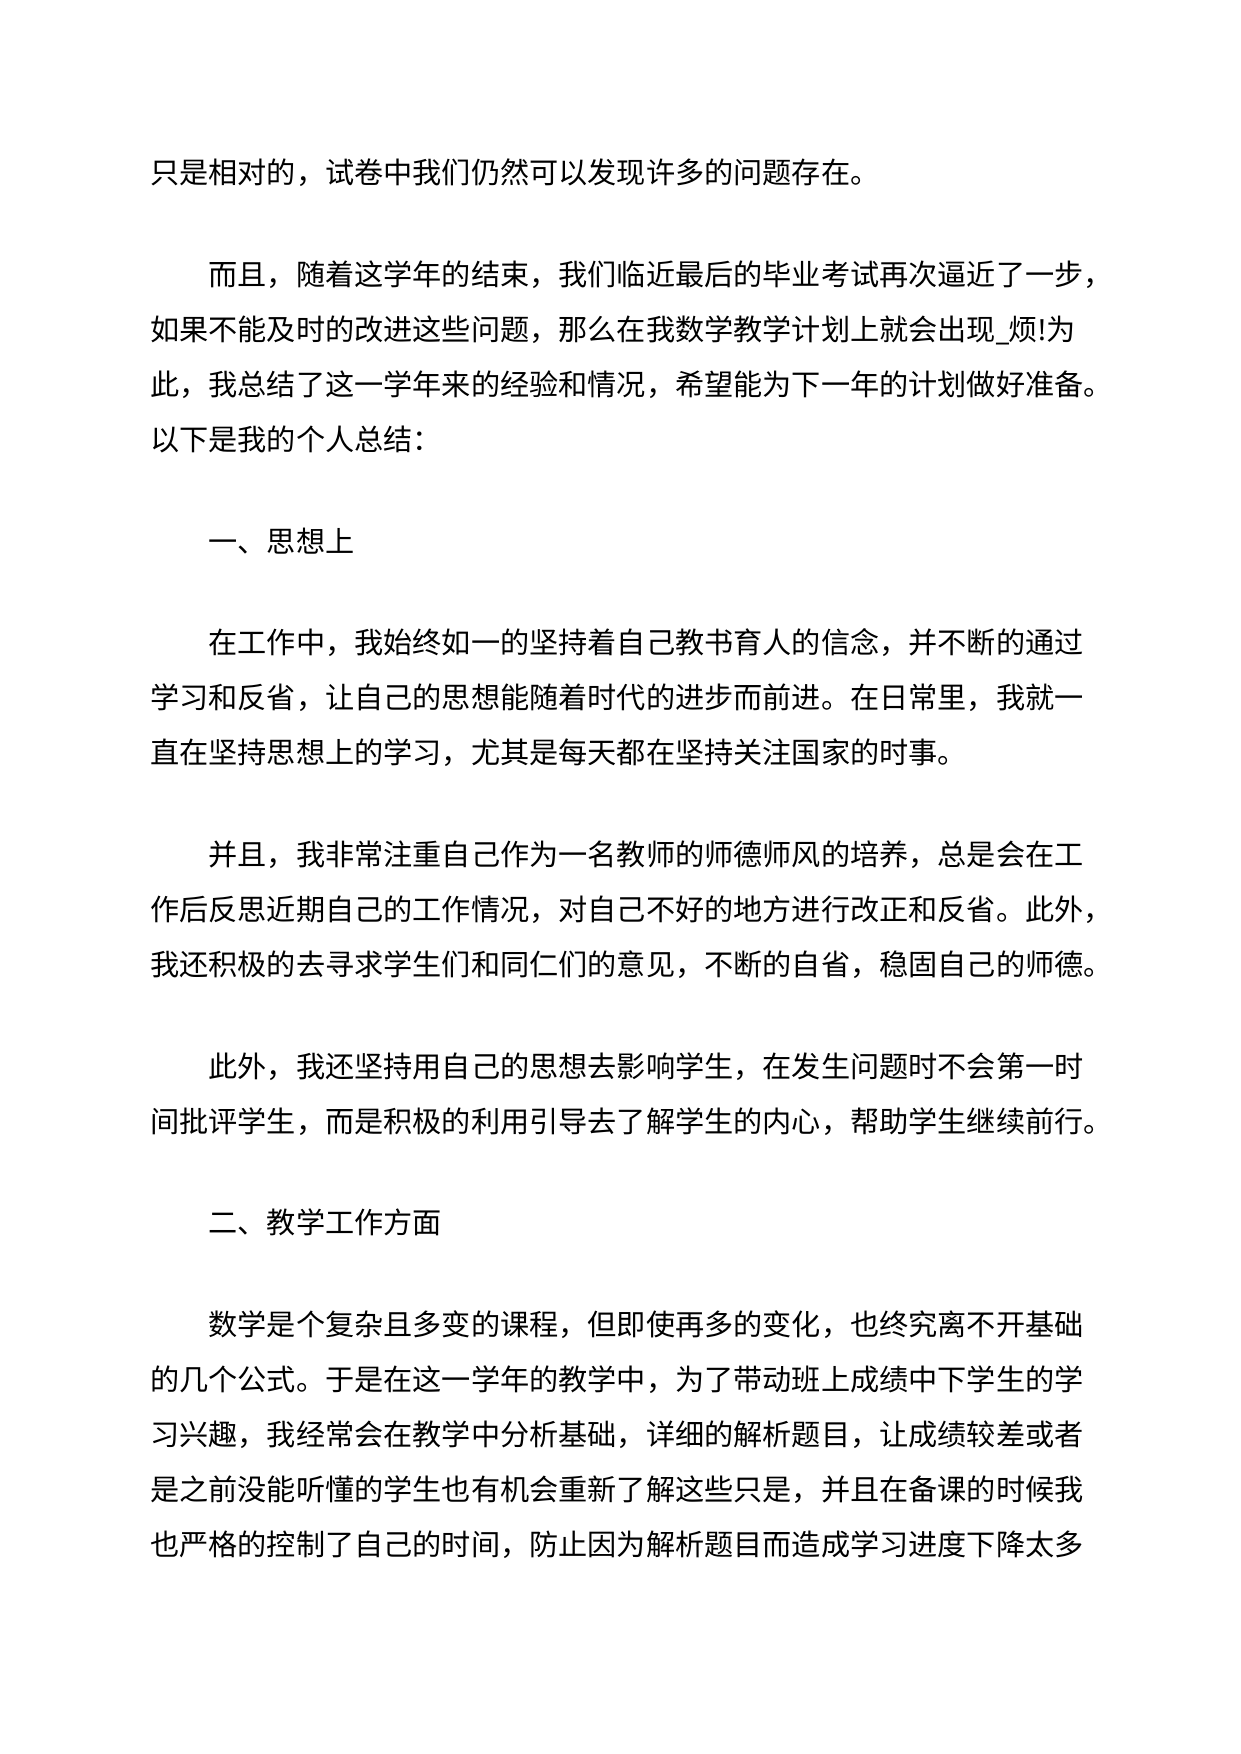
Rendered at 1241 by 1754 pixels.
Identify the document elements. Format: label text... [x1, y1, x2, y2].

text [150, 150, 1090, 192]
text 此外，我还坚持用自己的思想去影响学生，在发生问题时不会第一时间批评学生，而是积极的利用引导去了解学生的内心，帮助学生继续前行。 [150, 1043, 1090, 1140]
text 而且，随着这学年的结束，我们临近最后的毕业考试再次逼近了一步，如果不能及时的改进这些问题，那么在我数学教学计划上就会出现_烦!为此，我总结了这一学年来的经验和情况，希望能为下一年的计划做好准备。以下是我的个人总结： [150, 252, 1090, 459]
text 在工作中，我始终如一的坚持着自己教书育人的信念，并不断的通过学习和反省，让自己的思想能随着时代的进步而前进。在日常里，我就一直在坚持思想上的学习，尤其是每天都在坚持关注国家的时事。 [150, 620, 1090, 772]
text 一、思想上 [150, 518, 1090, 561]
text 二、教学工作方面 [150, 1200, 1090, 1242]
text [150, 1302, 1090, 1563]
text 并且，我非常注重自己作为一名教师的师德师风的培养，总是会在工作后反思近期自己的工作情况，对自己不好的地方进行改正和反省。此外，我还积极的去寻求学生们和同仁们的意见，不断的自省，稳固自己的师德。 [150, 832, 1090, 984]
